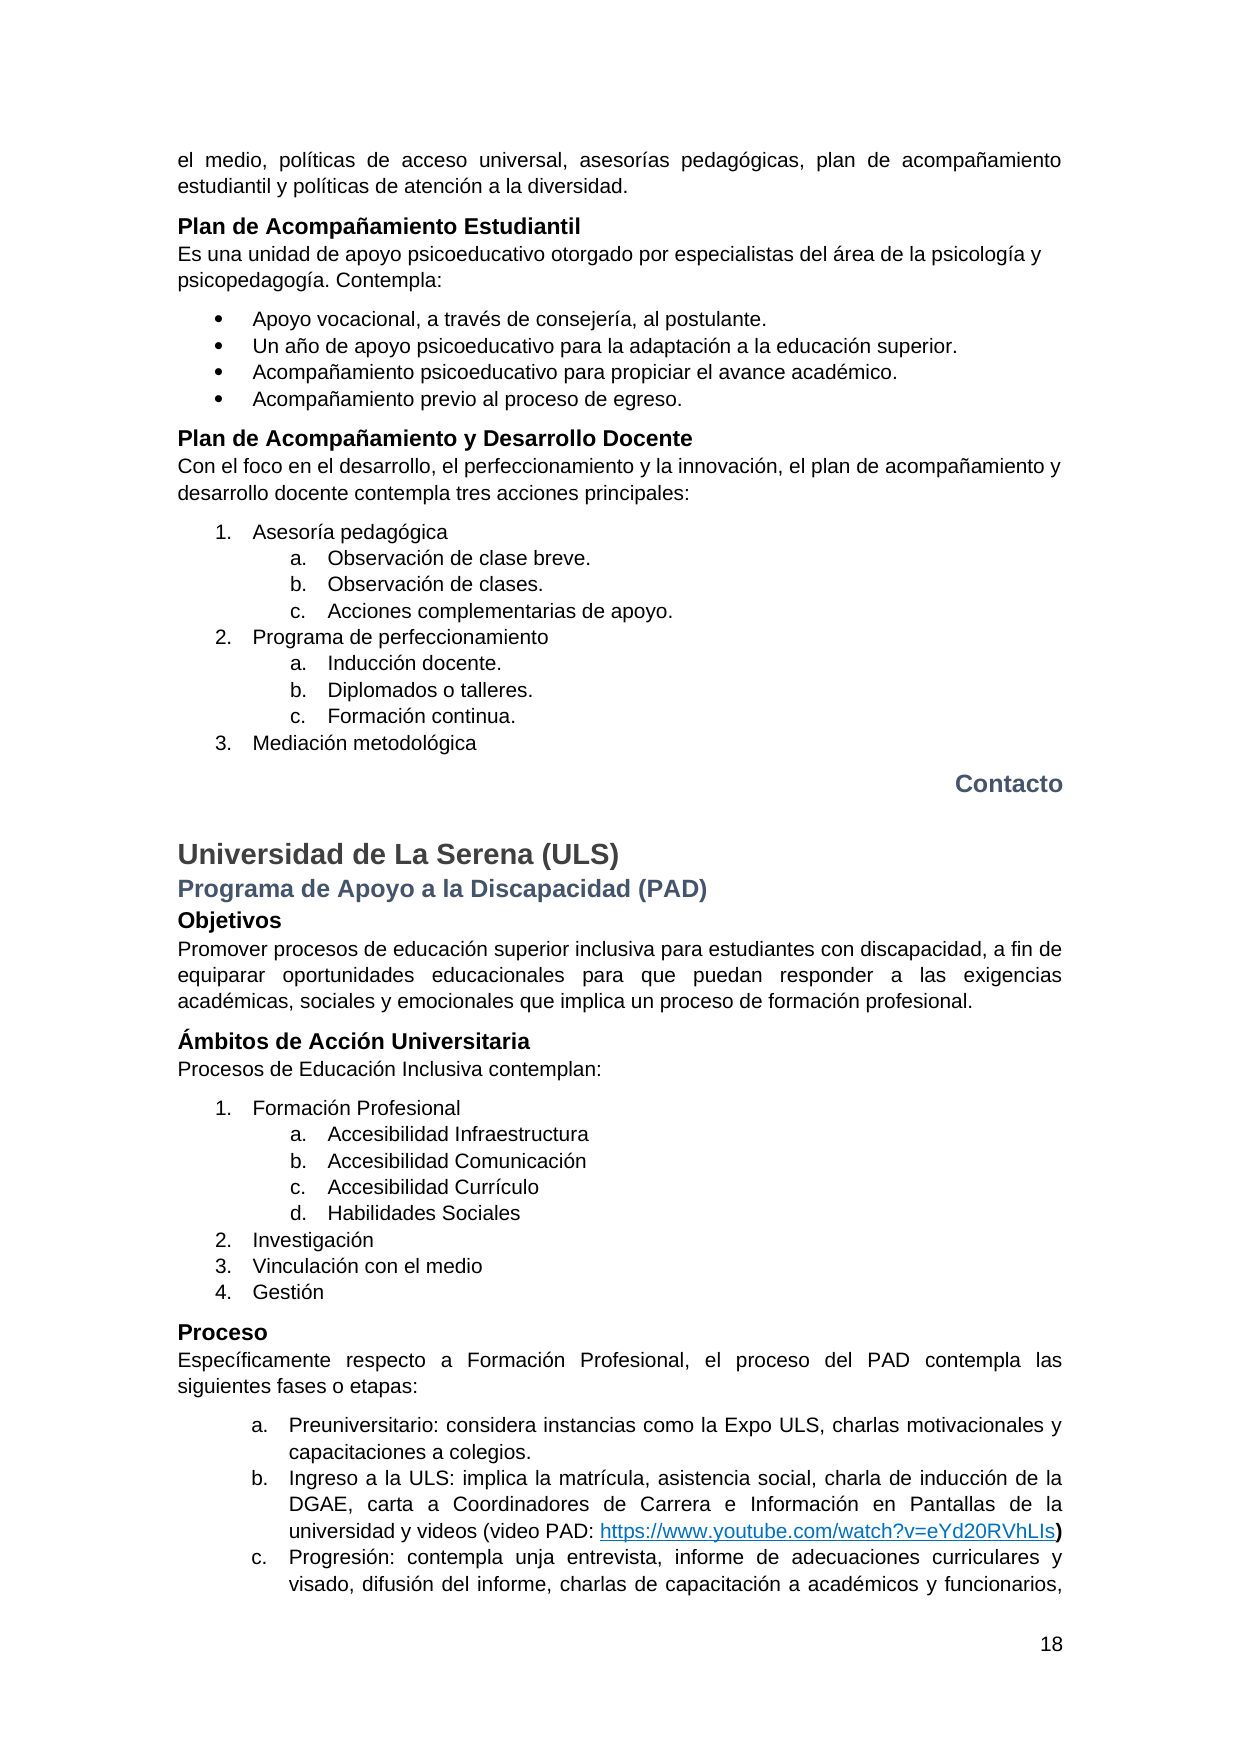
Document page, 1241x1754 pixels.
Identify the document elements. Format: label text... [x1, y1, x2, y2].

list Acompañamiento previo al proceso de egreso. [215, 386, 1063, 410]
subtitle Universidad de La Serena (ULS) [177, 837, 1063, 870]
text Es una unidad de apoyo psicoeducativo otorgado por especialistas del área de la psicología y psicopedagogía. Contempla: [177, 242, 1063, 292]
list Accesibilidad Currículo [290, 1175, 1063, 1199]
subtitle Contacto [177, 769, 1063, 798]
list Accesibilidad Infraestructura [290, 1122, 1063, 1146]
list Acompañamiento psicoeducativo para propiciar el avance académico. [215, 360, 1063, 384]
list Acciones complementarias de apoyo. [290, 598, 1063, 622]
list Habilidades Sociales [290, 1201, 1063, 1225]
subtitle Programa de Apoyo a la Discapacidad (PAD) [177, 874, 1063, 903]
list Diplomados o talleres. [290, 678, 1063, 702]
list Investigación [215, 1227, 1063, 1251]
list Un año de apoyo psicoeducativo para la adaptación a la educación superior. [215, 333, 1063, 357]
list Ingreso a la ULS: implica la matrícula, asistencia social, charla de inducción de la DGAE, carta a Coordinadores de Carrera e Información en Pantallas de la universidad y videos (video PAD: https://www.youtube.com/watch?v=eYd20RVhLIs) [251, 1466, 1063, 1543]
list Asesoría pedagógica [215, 519, 1063, 543]
subtitle Plan de Acompañamiento y Desarrollo Docente [177, 425, 1063, 452]
list Gestión [215, 1280, 1063, 1304]
list Mediación metodológica [215, 730, 1063, 754]
list Formación continua. [290, 704, 1063, 728]
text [177, 148, 1063, 198]
list Observación de clase breve. [290, 546, 1063, 570]
list Preuniversitario: considera instancias como la Expo ULS, charlas motivacionales y capacitaciones a colegios. [251, 1413, 1063, 1463]
text Específicamente respecto a Formación Profesional, el proceso del PAD contempla las siguientes fases o etapas: [177, 1348, 1063, 1398]
text Promover procesos de educación superior inclusiva para estudiantes con discapacidad, a fin de equiparar oportunidades educacionales para que puedan responder a las exigencias académicas, sociales y emocionales que implica un proceso de formación profesional. [177, 936, 1063, 1013]
subtitle Proceso [177, 1319, 1063, 1345]
subtitle Plan de Acompañamiento Estudiantil [177, 213, 1063, 239]
list Vinculación con el medio [215, 1254, 1063, 1278]
text Procesos de Educación Inclusiva contemplan: [177, 1057, 1063, 1081]
list Formación Profesional [215, 1096, 1063, 1120]
list Apoyo vocacional, a través de consejería, al postulante. [215, 307, 1063, 331]
list Observación de clases. [290, 572, 1063, 596]
list Programa de perfeccionamiento [215, 625, 1063, 649]
subtitle Objetivos [177, 907, 1063, 934]
text Con el foco en el desarrollo, el perfeccionamiento y la innovación, el plan de acompañamiento y desarrollo docente contempla tres acciones principales: [177, 454, 1063, 504]
list Accesibilidad Comunicación [290, 1148, 1063, 1172]
subtitle Ámbitos de Acción Universitaria [177, 1028, 1063, 1054]
list Inducción docente. [290, 651, 1063, 675]
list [251, 1545, 1063, 1595]
